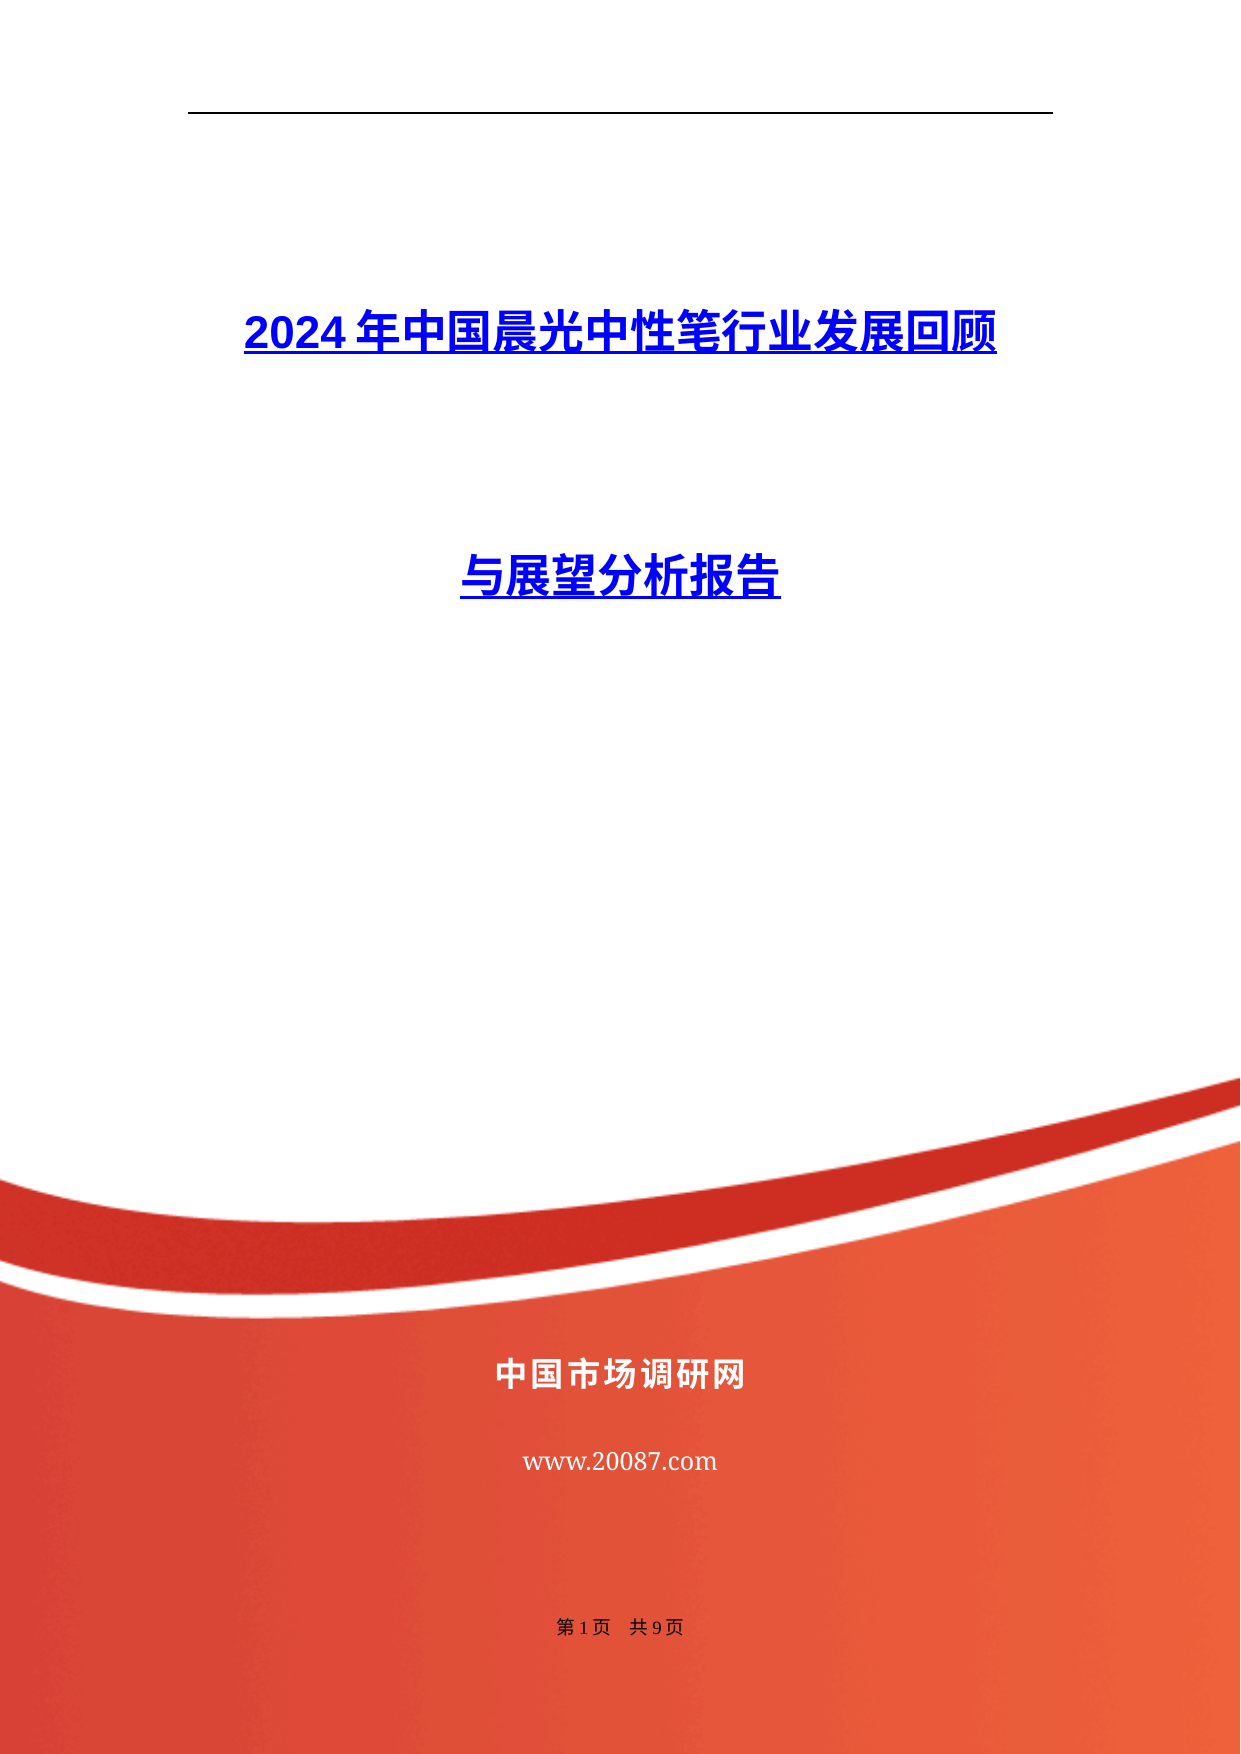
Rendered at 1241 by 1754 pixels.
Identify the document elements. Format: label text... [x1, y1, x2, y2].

text www.20087.com [187, 1428, 1053, 1493]
subtitle 中国市场调研网 [187, 1339, 1053, 1404]
table_header 2024年中国晨光中性笔行业发展回顾与展望分析报告 [188, 207, 1053, 773]
picture [0, 1006, 1241, 1754]
